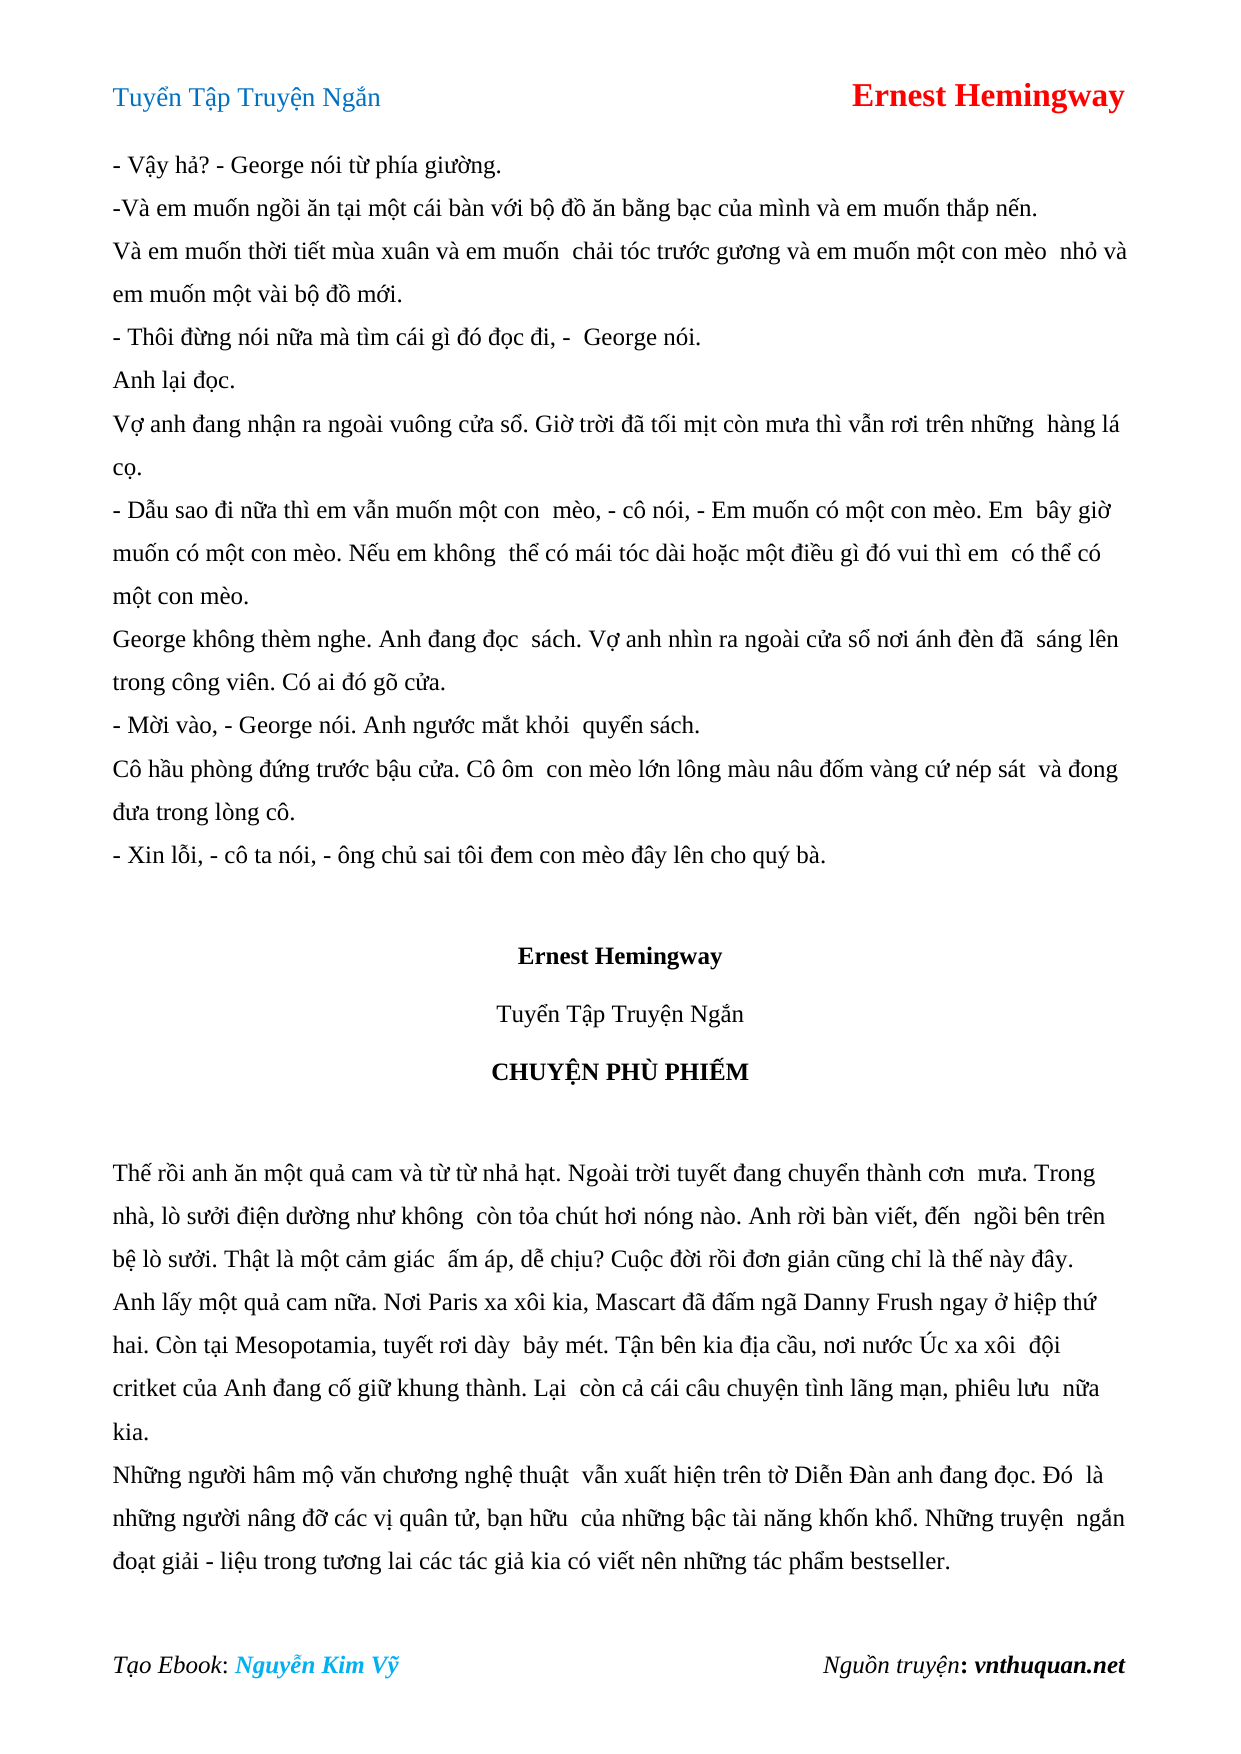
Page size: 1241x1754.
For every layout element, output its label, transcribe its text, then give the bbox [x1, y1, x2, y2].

text Ernest Hemingway [112, 941, 1128, 970]
text Tuyển Tập Truyện Ngắn [112, 999, 1128, 1028]
text CHUYỆN PHÙ PHIẾM [112, 1057, 1128, 1086]
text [112, 150, 1128, 869]
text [112, 1115, 1128, 1575]
